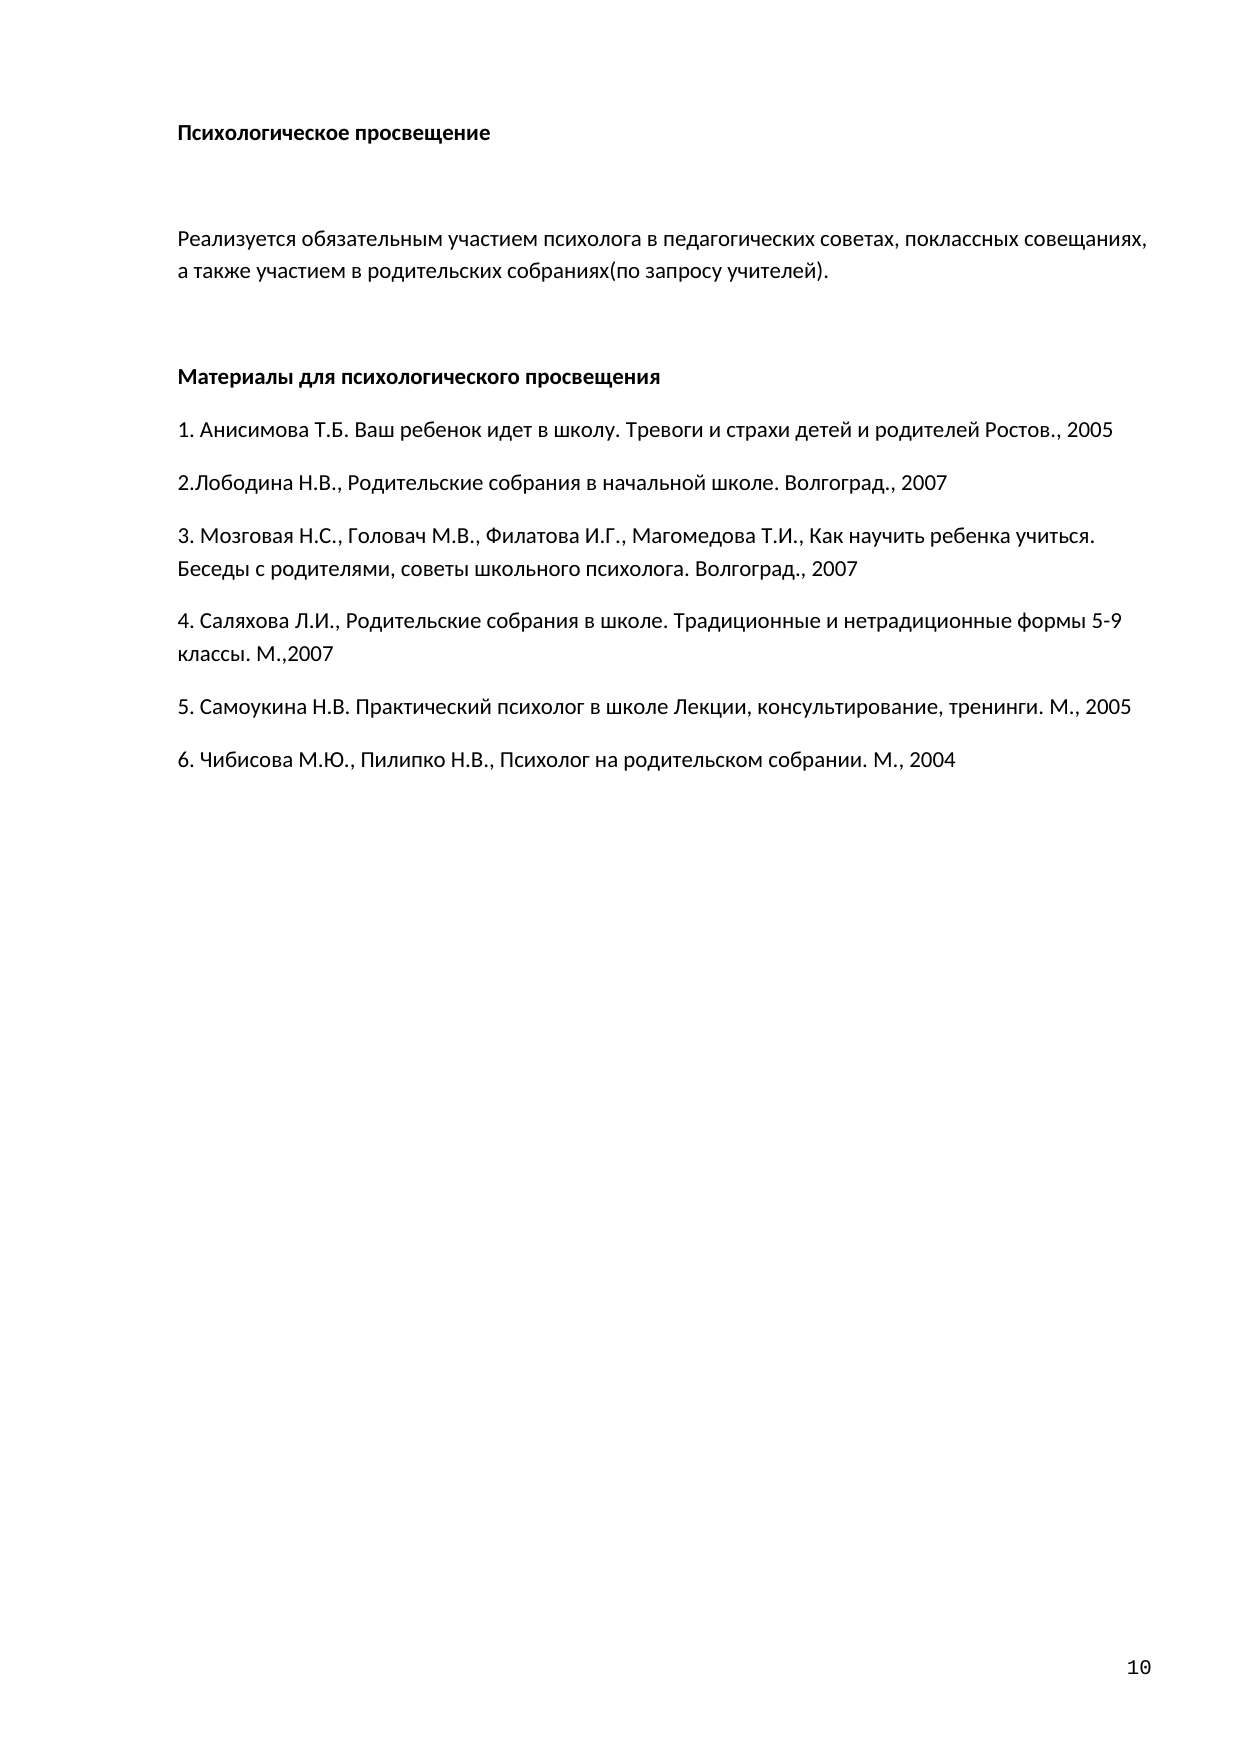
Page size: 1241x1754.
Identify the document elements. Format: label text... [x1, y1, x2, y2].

text 1. Анисимова Т.Б. Ваш ребенок идет в школу. Тревоги и страхи детей и родителей Ростов., 2005 [177, 415, 1152, 443]
text Реализуется обязательным участием психолога в педагогических советах, поклассных совещаниях, а также участием в родительских собраниях(по запросу учителей). [177, 224, 1152, 284]
text Психологическое просвещение [177, 118, 1152, 146]
text Материалы для психологического просвещения [177, 362, 1152, 390]
text 2.Лободина Н.В., Родительские собрания в начальной школе. Волгоград., 2007 [177, 468, 1152, 496]
text 5. Самоукина Н.В. Практический психолог в школе Лекции, консультирование, тренинги. М., 2005 [177, 692, 1152, 720]
text 3. Мозговая Н.С., Головач М.В., Филатова И.Г., Магомедова Т.И., Как научить ребенка учиться. Беседы с родителями, советы школьного психолога. Волгоград., 2007 [177, 521, 1152, 582]
text 4. Саляхова Л.И., Родительские собрания в школе. Традиционные и нетрадиционные формы 5-9 классы. М.,2007 [177, 607, 1152, 667]
text 6. Чибисова М.Ю., Пилипко Н.В., Психолог на родительском собрании. М., 2004 [177, 745, 1152, 773]
